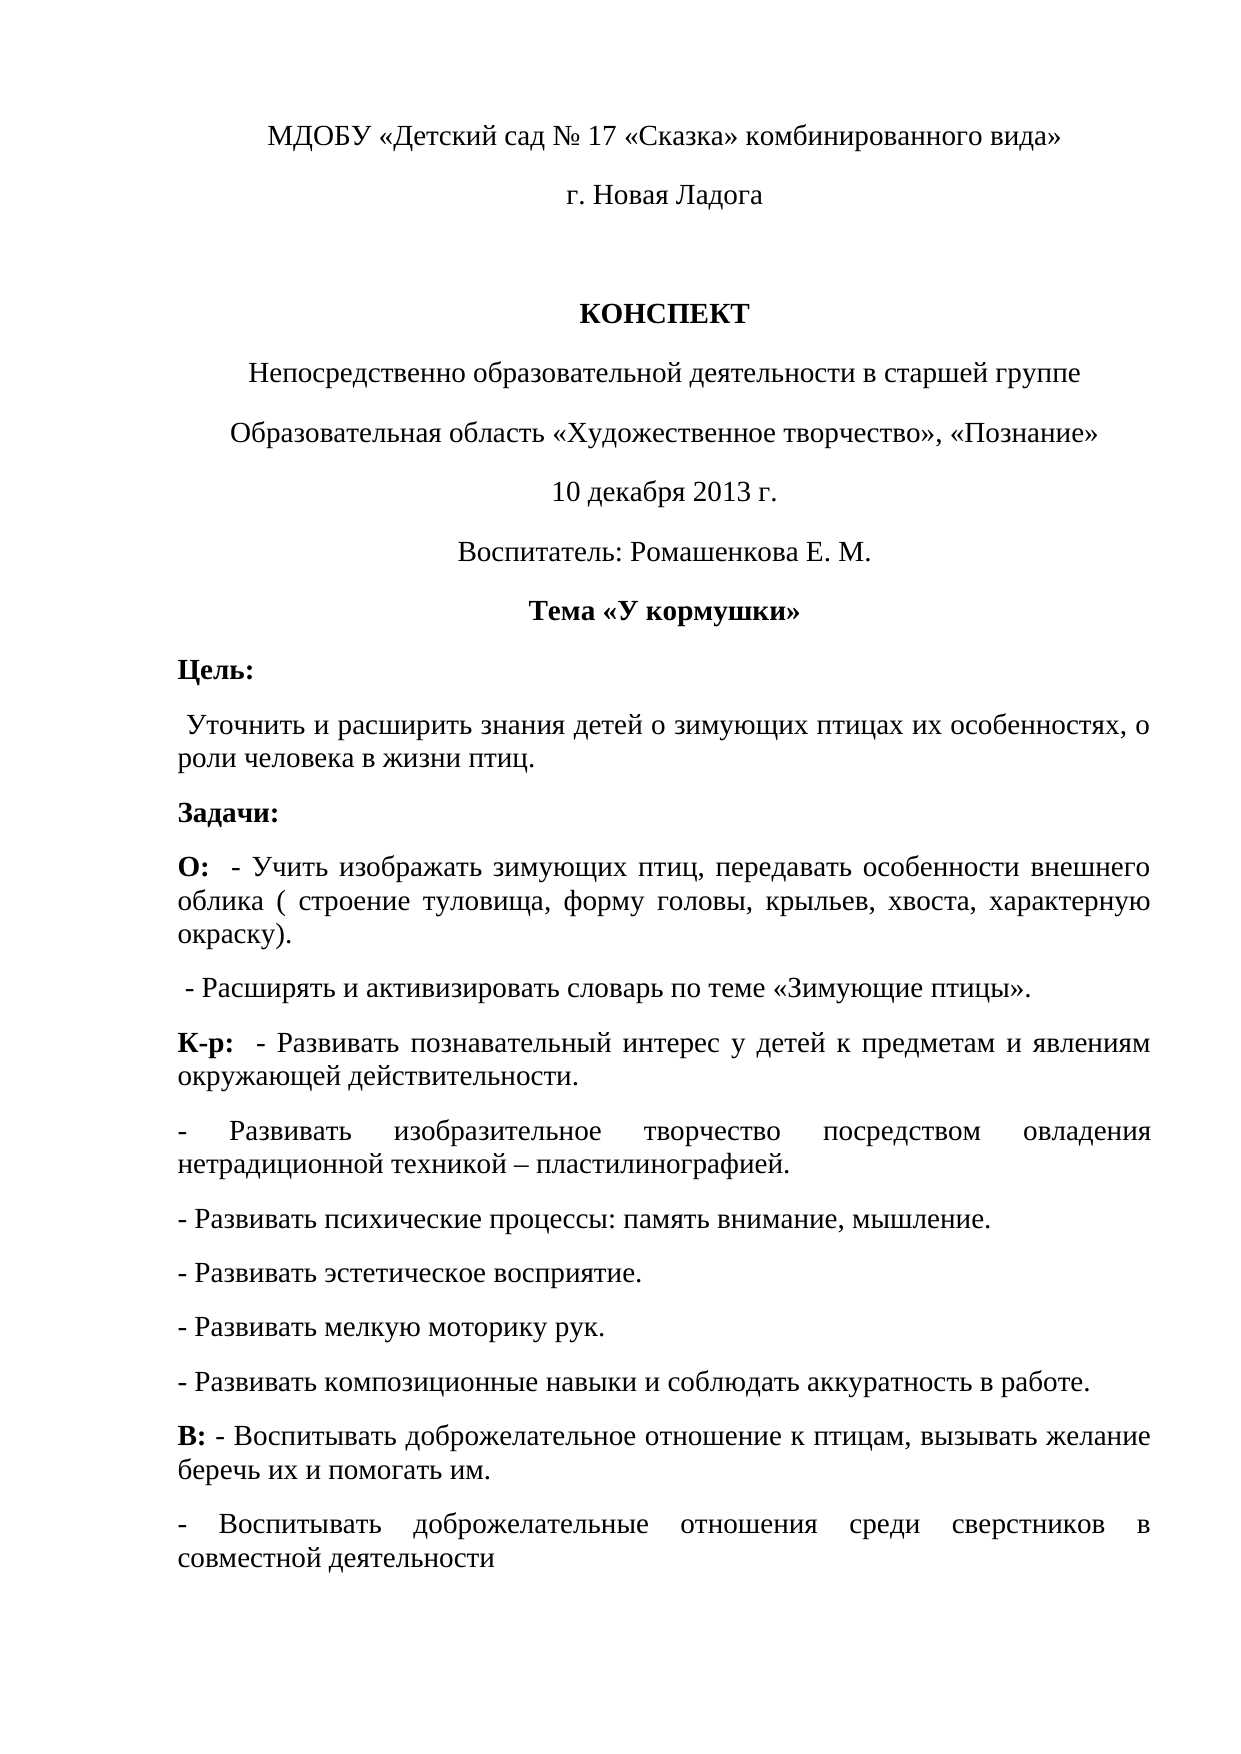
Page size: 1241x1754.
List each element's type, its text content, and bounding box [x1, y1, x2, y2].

text - Развивать композиционные навыки и соблюдать аккуратность в работе. [177, 1364, 1152, 1397]
text - Развивать психические процессы: память внимание, мышление. [177, 1201, 1152, 1234]
text МДОБУ «Детский сад № 17 «Сказка» комбинированного вида» [177, 118, 1152, 152]
text - Развивать эстетическое восприятие. [177, 1255, 1152, 1289]
text Образовательная область «Художественное творчество», «Познание» [177, 415, 1152, 448]
text - Развивать мелкую моторику рук. [177, 1309, 1152, 1343]
text - Воспитывать доброжелательные отношения среди сверстников в совместной деятельности [177, 1506, 1152, 1573]
text О: - Учить изображать зимующих птиц, передавать особенности внешнего облика ( строение туловища, форму головы, крыльев, хвоста, характерную окраску). [177, 849, 1152, 950]
text Тема «У кормушки» [177, 593, 1152, 627]
text Задачи: [177, 795, 1152, 828]
text - Расширять и активизировать словарь по теме «Зимующие птицы». [177, 971, 1152, 1004]
text - Развивать изобразительное творчество посредством овладения нетрадиционной техникой – пластилинографией. [177, 1113, 1152, 1180]
text Цель: [177, 652, 1152, 686]
text В: - Воспитывать доброжелательное отношение к птицам, вызывать желание беречь их и помогать им. [177, 1418, 1152, 1485]
text г. Новая Ладога [177, 177, 1152, 211]
text К-р: - Развивать познавательный интерес у детей к предметам и явлениям окружающей действительности. [177, 1025, 1152, 1092]
text Уточнить и расширить знания детей о зимующих птицах их особенностях, о роли человека в жизни птиц. [177, 707, 1152, 774]
text КОНСПЕКТ [177, 296, 1152, 330]
text 10 декабря 2013 г. [177, 474, 1152, 508]
text Воспитатель: Ромашенкова Е. М. [177, 534, 1152, 567]
text Непосредственно образовательной деятельности в старшей группе [177, 356, 1152, 389]
